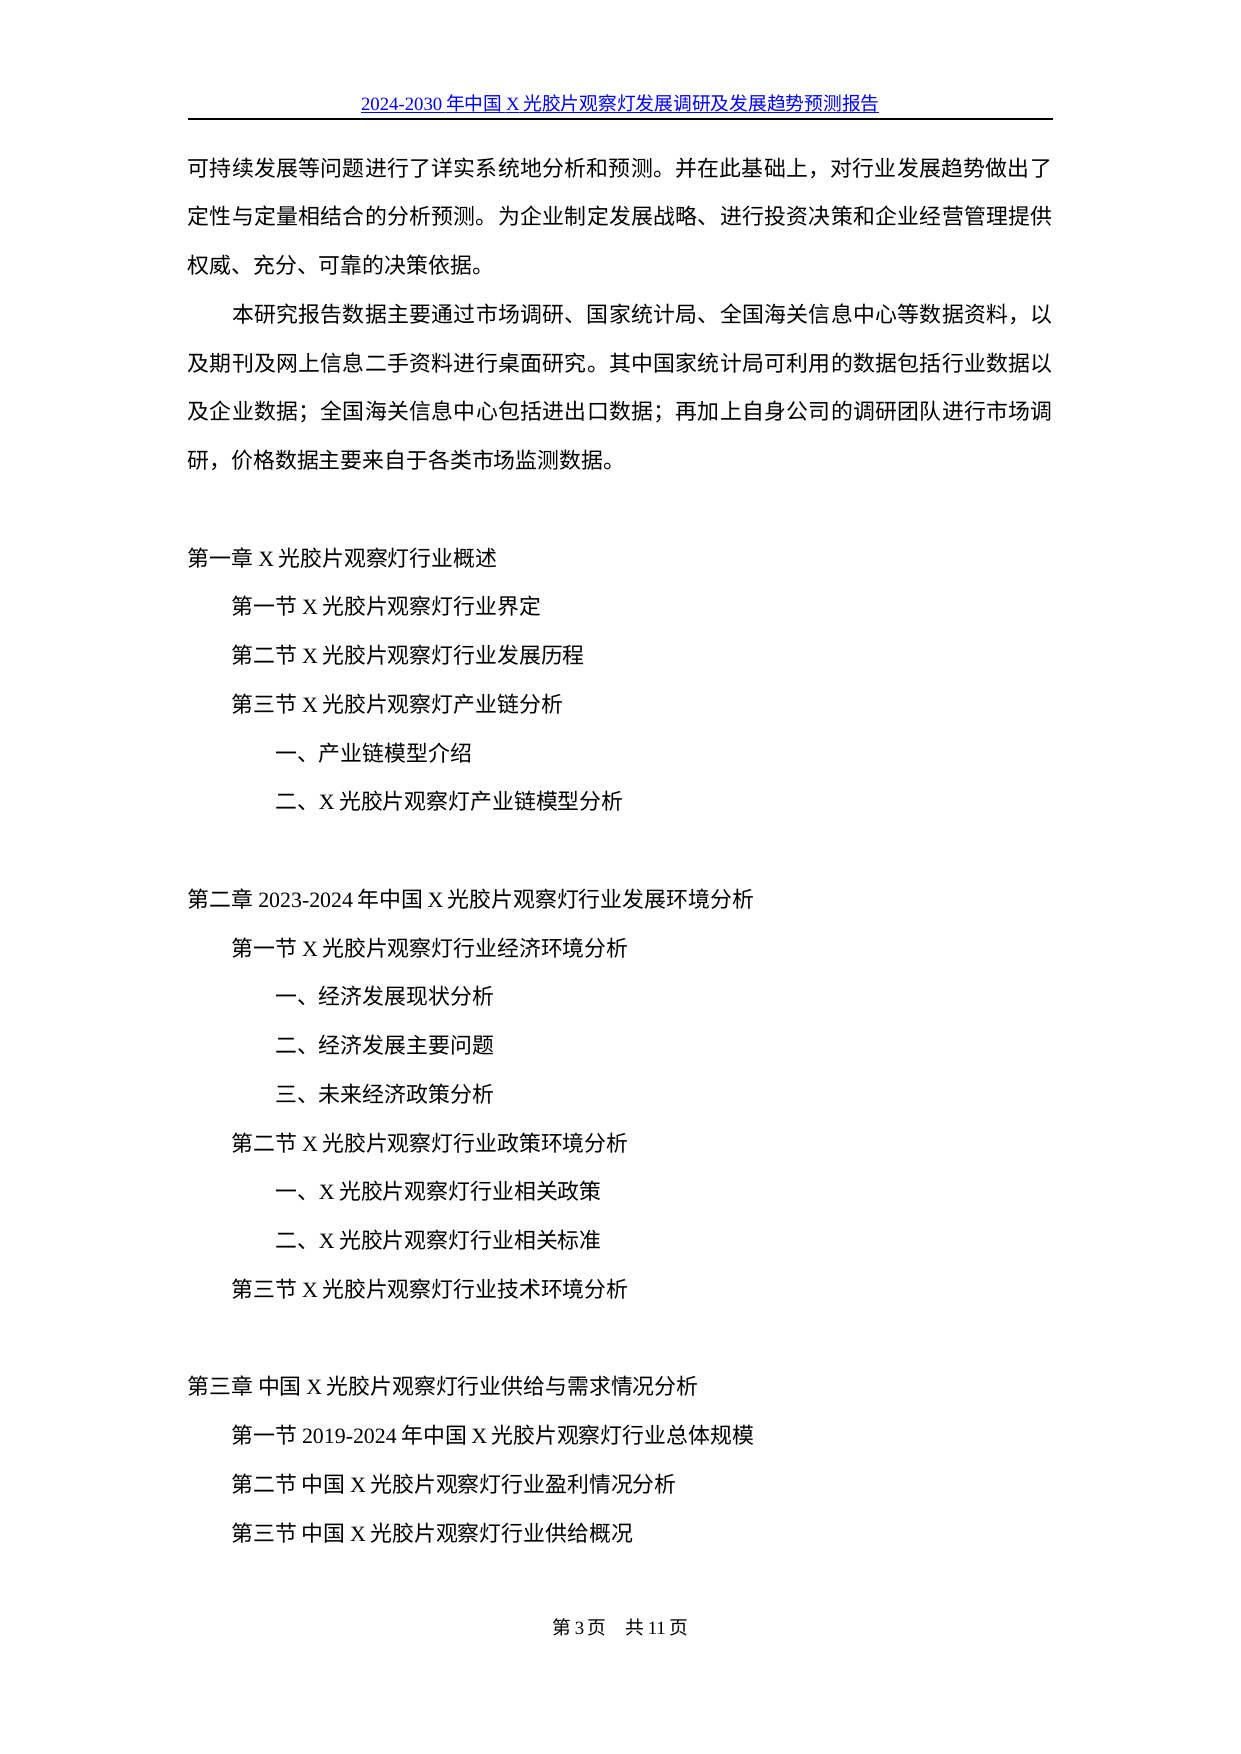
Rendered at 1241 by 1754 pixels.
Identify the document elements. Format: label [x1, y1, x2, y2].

text [187, 150, 1053, 1548]
